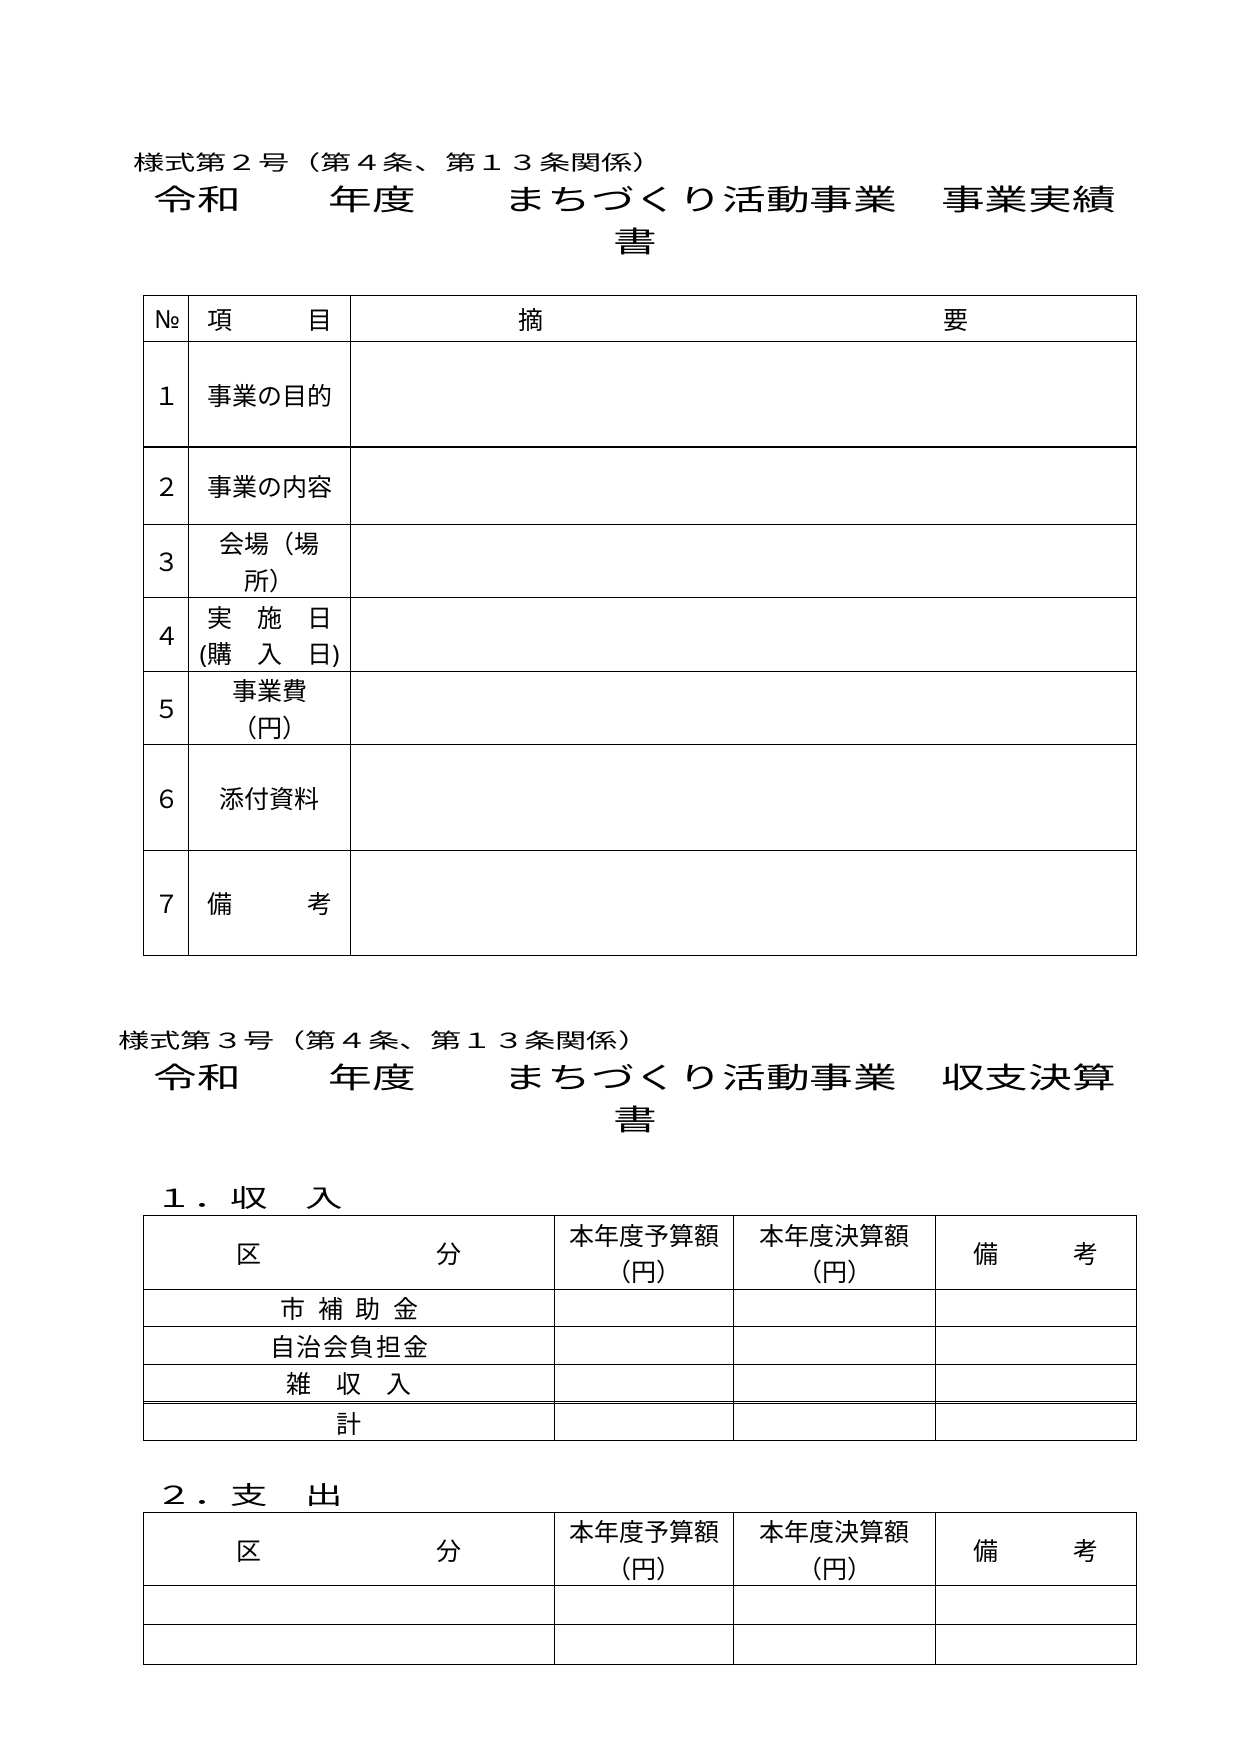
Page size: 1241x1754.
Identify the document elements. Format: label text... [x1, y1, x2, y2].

table_cell [734, 1290, 935, 1326]
text 令和 年度 まちづくり活動事業 収支決算書 [133, 1054, 1137, 1139]
table_cell [555, 1290, 733, 1326]
table_header 本年度決算額（円） [734, 1216, 935, 1288]
table_header 区 分 [144, 1216, 554, 1288]
table_cell ７ [144, 851, 188, 955]
table_cell ５ [144, 672, 188, 744]
table_header 備 考 [936, 1513, 1136, 1585]
table_cell ６ [144, 745, 188, 850]
table_cell [734, 1404, 935, 1440]
table_cell [936, 1365, 1136, 1401]
table_cell [555, 1586, 733, 1624]
table_cell 事業の目的 [189, 342, 350, 446]
table_cell 事業費（円） [189, 672, 350, 744]
table_cell [144, 1625, 554, 1663]
text 様式第３号（第４条、第１３条関係） [118, 1024, 909, 1054]
table_cell 計 [144, 1404, 554, 1440]
table_cell [936, 1404, 1136, 1440]
table_cell [734, 1625, 935, 1663]
table_cell [734, 1327, 935, 1363]
table_header № [144, 296, 188, 341]
table_cell ２ [144, 448, 188, 524]
table_header 摘 要 [351, 296, 1136, 341]
table_header 本年度決算額（円） [734, 1513, 935, 1585]
table_cell 自治会負担金 [144, 1327, 554, 1363]
table_cell [936, 1625, 1136, 1663]
table_cell [734, 1365, 935, 1401]
table_cell [555, 1365, 733, 1401]
table_header 本年度予算額（円） [555, 1513, 733, 1585]
table_cell [734, 1586, 935, 1624]
text 様式第２号（第４条、第１３条関係） [133, 147, 1137, 177]
text ２．支 出 [118, 1476, 1122, 1512]
table_header 項 目 [189, 296, 350, 341]
table_header 備 考 [936, 1216, 1136, 1288]
table_cell 備 考 [189, 851, 350, 955]
table_cell [555, 1327, 733, 1363]
table_cell [936, 1327, 1136, 1363]
text 令和 年度 まちづくり活動事業 事業実績書 [133, 177, 1137, 261]
table_cell [351, 598, 1136, 671]
table_cell [351, 342, 1136, 446]
table_cell 添付資料 [189, 745, 350, 850]
table_cell [144, 1586, 554, 1624]
table_cell ３ [144, 525, 188, 597]
table_cell [351, 525, 1136, 597]
table_cell 雑収入 [144, 1365, 554, 1401]
table_cell 市補助金 [144, 1290, 554, 1326]
table_cell [351, 851, 1136, 955]
table_cell [555, 1625, 733, 1663]
table_cell ４ [144, 598, 188, 671]
table_cell １ [144, 342, 188, 446]
table_cell [936, 1290, 1136, 1326]
text １．収 入 [118, 1179, 1122, 1215]
table_header 本年度予算額（円） [555, 1216, 733, 1288]
table_cell [936, 1586, 1136, 1624]
table_cell [351, 745, 1136, 850]
table_cell 実 施 日 (購 入 日) [189, 598, 350, 671]
table_cell [351, 672, 1136, 744]
table_cell 会場（場所） [189, 525, 350, 597]
table_header 区 分 [144, 1513, 554, 1585]
table_cell [351, 448, 1136, 524]
table_cell 事業の内容 [189, 448, 350, 524]
table_cell [555, 1404, 733, 1440]
